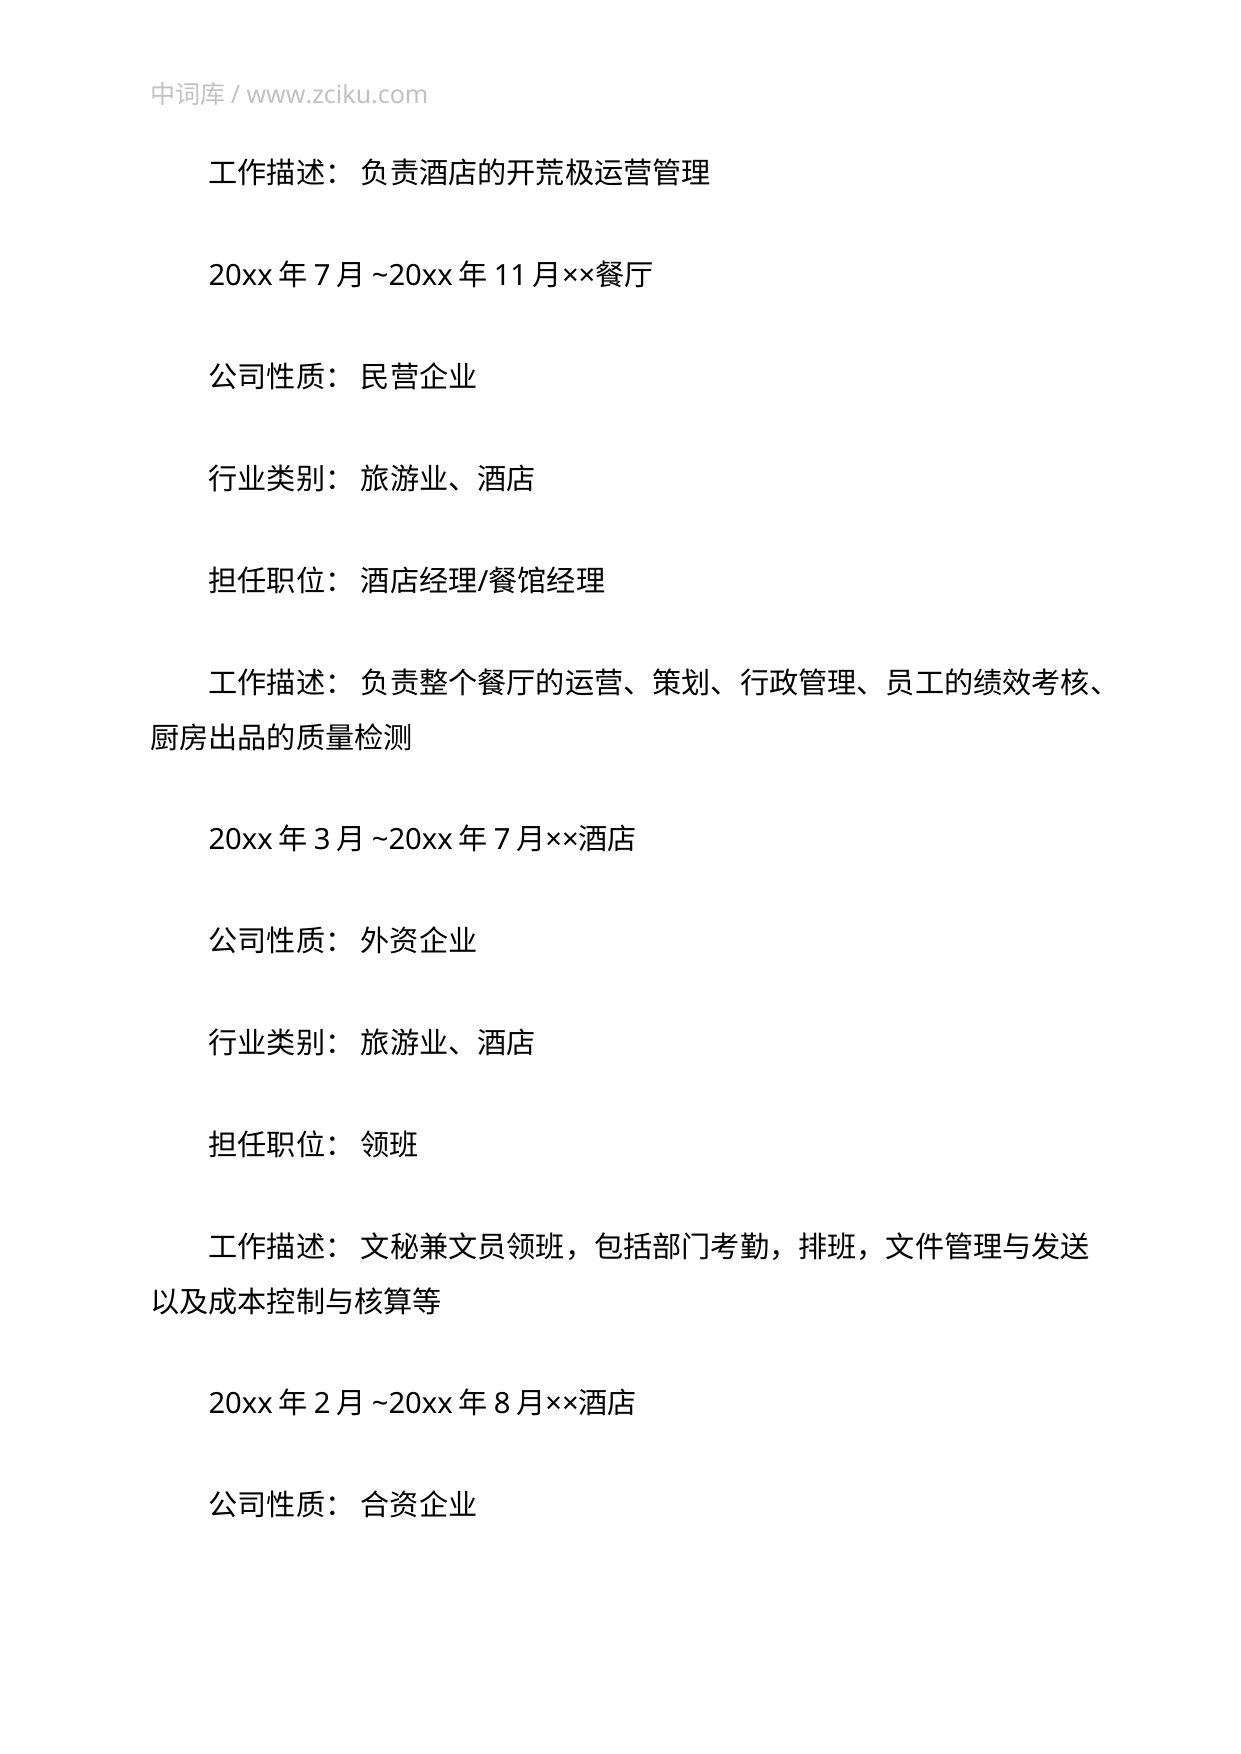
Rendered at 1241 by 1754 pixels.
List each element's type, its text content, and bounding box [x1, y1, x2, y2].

text 工作描述： 负责整个餐厅的运营、策划、行政管理、员工的绩效考核、厨房出品的质量检测 [150, 659, 1090, 756]
text 公司性质： 民营企业 [150, 354, 1090, 396]
text 公司性质： 外资企业 [150, 918, 1090, 960]
text 工作描述： 负责酒店的开荒极运营管理 [150, 150, 1090, 192]
text 行业类别： 旅游业、酒店 [150, 456, 1090, 498]
text 担任职位： 领班 [150, 1121, 1090, 1164]
text 20xx年7月 ~20xx年11月××餐厅 [150, 252, 1090, 294]
text 20xx年3月 ~20xx年7月××酒店 [150, 816, 1090, 858]
text 工作描述： 文秘兼文员领班，包括部门考勤，排班，文件管理与发送以及成本控制与核算等 [150, 1223, 1090, 1320]
text 担任职位： 酒店经理/餐馆经理 [150, 557, 1090, 600]
text 行业类别： 旅游业、酒店 [150, 1020, 1090, 1062]
text 公司性质： 合资企业 [150, 1482, 1090, 1524]
text 20xx年2月 ~20xx年8月××酒店 [150, 1380, 1090, 1422]
